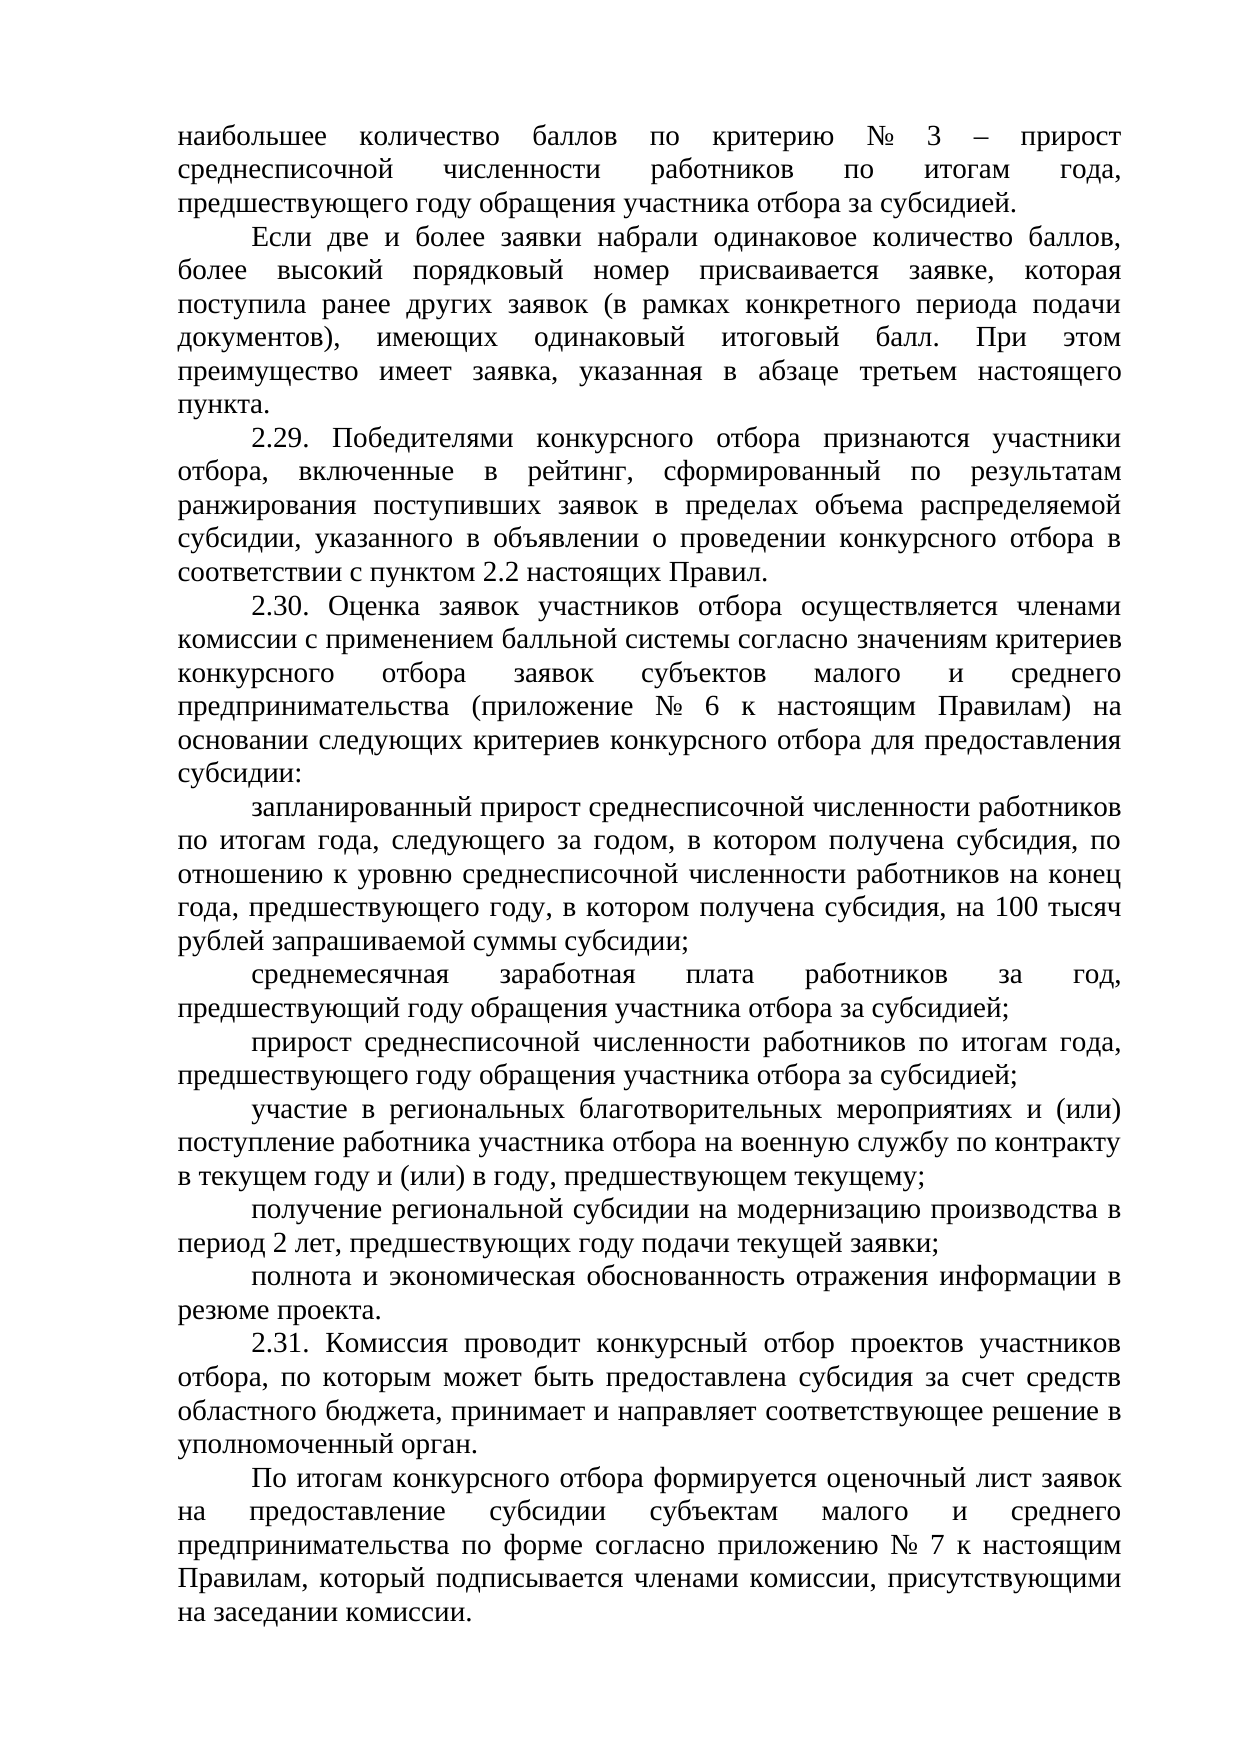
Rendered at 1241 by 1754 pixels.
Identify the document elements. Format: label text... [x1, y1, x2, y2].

text участие в региональных благотворительных мероприятиях и (или) поступление работника участника отбора на военную службу по контракту в текущем году и (или) в году, предшествующем текущему; [177, 1091, 1122, 1191]
text 2.29. Победителями конкурсного отбора признаются участники отбора, включенные в рейтинг, сформированный по результатам ранжирования поступивших заявок в пределах объема распределяемой субсидии, указанного в объявлении о проведении конкурсного отбора в соответствии с пунктом 2.2 настоящих Правил. [177, 420, 1122, 588]
text получение региональной субсидии на модернизацию производства в период 2 лет, предшествующих году подачи текущей заявки; [177, 1191, 1122, 1258]
text среднемесячная заработная плата работников за год, предшествующий году обращения участника отбора за субсидией; [177, 957, 1122, 1024]
text 2.31. Комиссия проводит конкурсный отбор проектов участников отбора, по которым может быть предоставлена субсидия за счет средств областного бюджета, принимает и направляет соответствующее решение в уполномоченный орган. [177, 1326, 1122, 1460]
text Если две и более заявки набрали одинаковое количество баллов, более высокий порядковый номер присваивается заявке, которая поступила ранее других заявок (в рамках конкретного периода подачи документов), имеющих одинаковый итоговый балл. При этом преимущество имеет заявка, указанная в абзаце третьем настоящего пункта. [177, 219, 1122, 420]
text 2.30. Оценка заявок участников отбора осуществляется членами комиссии с применением балльной системы согласно значениям критериев конкурсного отбора заявок субъектов малого и среднего предпринимательства (приложение № 6 к настоящим Правилам) на основании следующих критериев конкурсного отбора для предоставления субсидии: [177, 588, 1122, 789]
text прирост среднесписочной численности работников по итогам года, предшествующего году обращения участника отбора за субсидией; [177, 1024, 1122, 1091]
text По итогам конкурсного отбора формируется оценочный лист заявок на предоставление субсидии субъектам малого и среднего предпринимательства по форме согласно приложению № 7 к настоящим Правилам, который подписывается членами комиссии, присутствующими на заседании комиссии. [177, 1460, 1122, 1627]
text запланированный прирост среднесписочной численности работников по итогам года, следующего за годом, в котором получена субсидия, по отношению к уровню среднесписочной численности работников на конец года, предшествующего году, в котором получена субсидия, на 100 тысяч рублей запрашиваемой суммы субсидии; [177, 789, 1122, 957]
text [177, 118, 1122, 219]
text полнота и экономическая обоснованность отражения информации в резюме проекта. [177, 1258, 1122, 1326]
